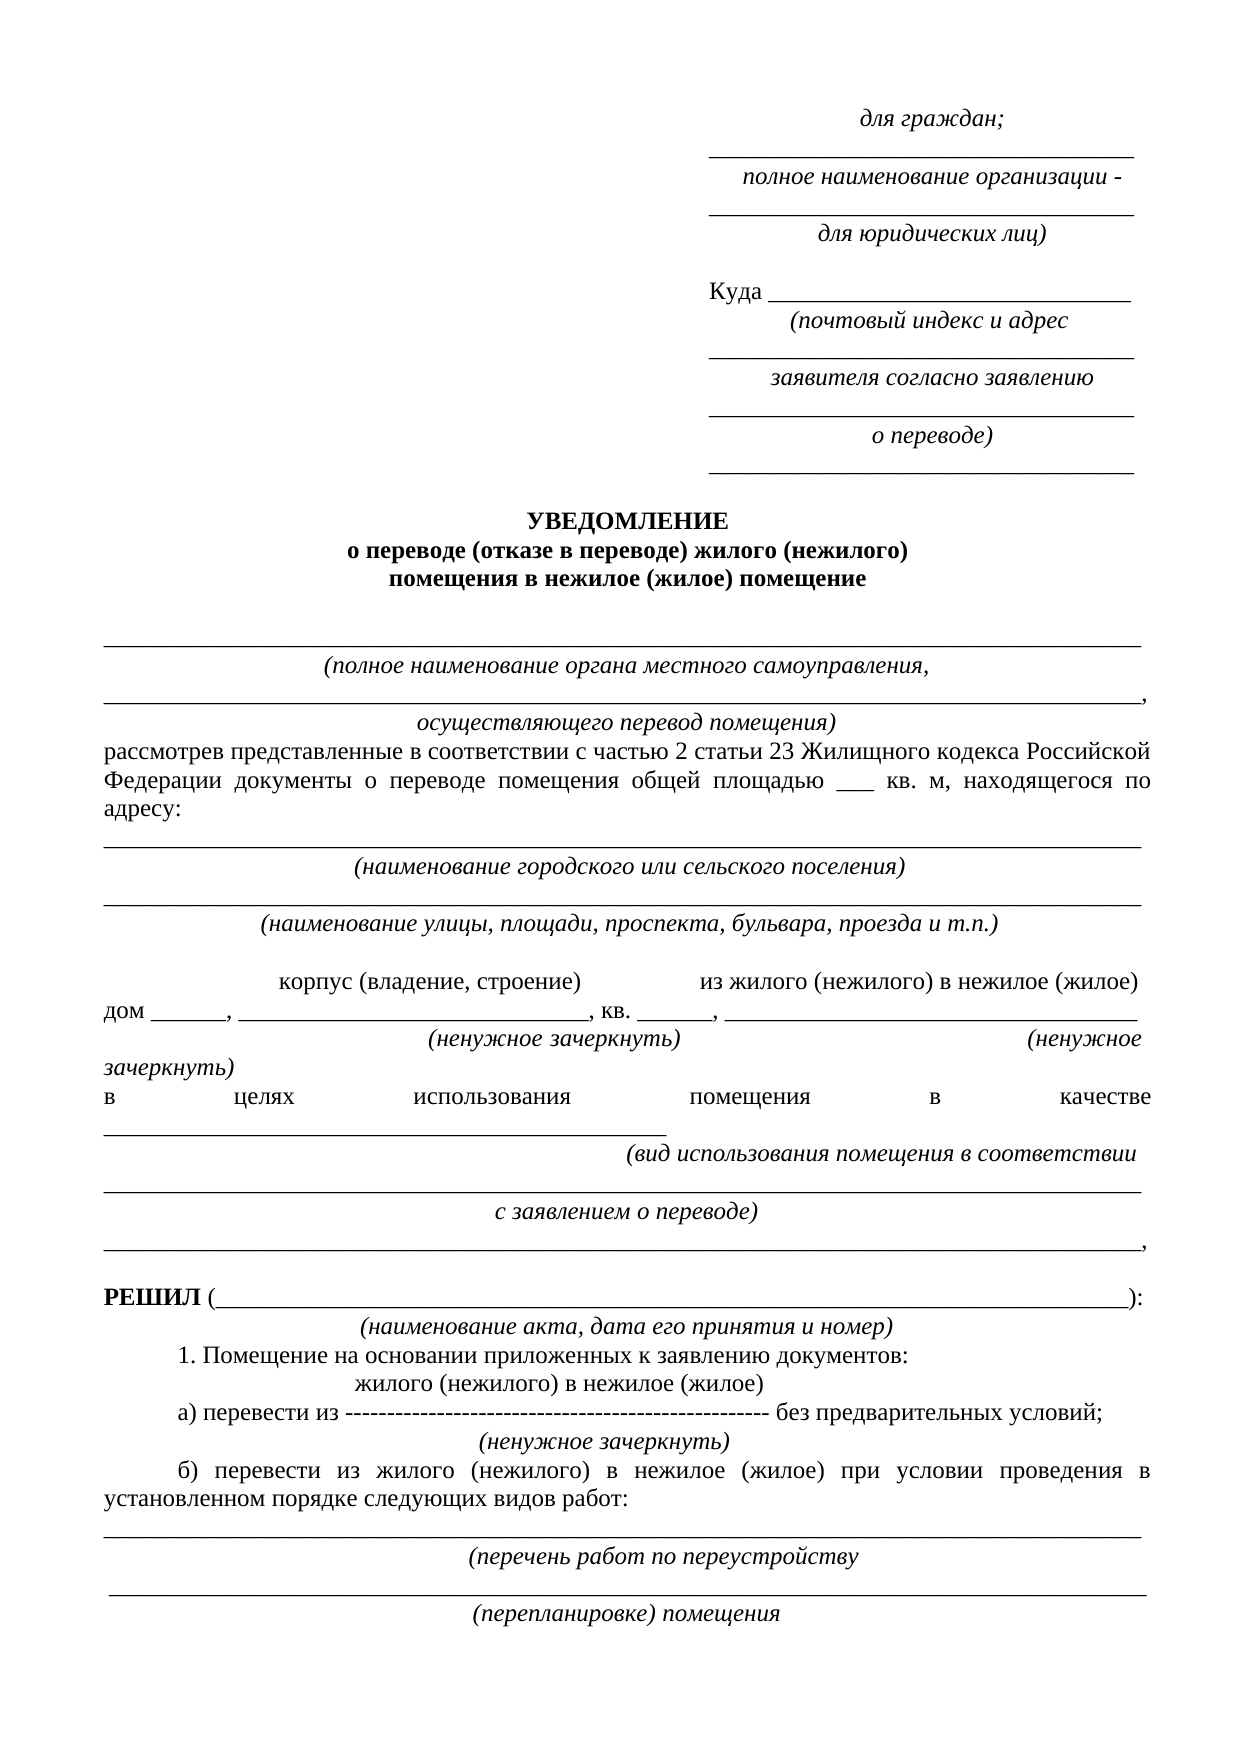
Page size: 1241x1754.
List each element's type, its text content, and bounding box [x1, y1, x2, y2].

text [709, 132, 1152, 161]
text (ненужное зачеркнуть) [398, 1426, 1152, 1455]
text ___________________________________________________________________________________ [103, 1167, 1152, 1196]
text а) перевести из --------------------------------------------------- без предварительных условий; [103, 1397, 1152, 1426]
text __________________________________ [709, 333, 1152, 362]
text в целях использования помещения в качестве _____________________________________________ [103, 1081, 1152, 1138]
text ___________________________________________________________________________________, [103, 1225, 1152, 1253]
text __________________________________ [709, 448, 1152, 477]
text корпус (владение, строение) из жилого (нежилого) в нежилое (жилое) [103, 966, 1152, 995]
text (почтовый индекс и адрес [709, 305, 1152, 333]
text для юридических лиц) [709, 218, 1152, 247]
text (перечень работ по переустройству [103, 1541, 1152, 1570]
text жилого (нежилого) в нежилое (жилое) [354, 1368, 1152, 1397]
text ___________________________________________________________________________________, [103, 678, 1152, 707]
text (наименование акта, дата его принятия и номер) [103, 1311, 1152, 1340]
text (ненужное зачеркнуть) (ненужное зачеркнуть) [103, 1023, 1152, 1081]
text 1. Помещение на основании приложенных к заявлению документов: [103, 1340, 1152, 1368]
text ___________________________________________________________________________________ [103, 1512, 1152, 1541]
text для граждан; [709, 103, 1152, 132]
text (наименование городского или сельского поселения) [103, 851, 1152, 880]
text помещения в нежилое (жилое) помещение [103, 563, 1152, 592]
text __________________________________ [709, 391, 1152, 420]
text б) перевести из жилого (нежилого) в нежилое (жилое) при условии проведения в установленном порядке следующих видов работ: [103, 1455, 1152, 1512]
text с заявлением о переводе) [103, 1196, 1152, 1225]
text дом ______, ____________________________, кв. ______, _________________________________ [103, 995, 1152, 1023]
text (вид использования помещения в соответствии [546, 1138, 1152, 1167]
text осуществляющего перевод помещения) [103, 707, 1152, 736]
text ___________________________________________________________________________________ [103, 822, 1152, 851]
text РЕШИЛ (_________________________________________________________________________): [103, 1282, 1152, 1311]
text ___________________________________________________________________________________ [103, 880, 1152, 908]
text Куда _____________________________ [709, 276, 1152, 305]
text УВЕДОМЛЕНИЕ [103, 506, 1152, 535]
text __________________________________ [709, 190, 1152, 218]
text ___________________________________________________________________________________ (перепланировке) помещения [103, 1570, 1152, 1627]
text о переводе) [709, 420, 1152, 448]
text ___________________________________________________________________________________ [103, 621, 1152, 650]
text заявителя согласно заявлению [709, 362, 1152, 391]
text рассмотрев представленные в соответствии с частью 2 статьи 23 Жилищного кодекса Российской Федерации документы о переводе помещения общей площадью ___ кв. м, находящегося по адресу: [103, 736, 1152, 822]
text о переводе (отказе в переводе) жилого (нежилого) [103, 535, 1152, 563]
text (полное наименование органа местного самоуправления, [103, 650, 1152, 678]
text полное наименование организации - [709, 161, 1152, 190]
text (наименование улицы, площади, проспекта, бульвара, проезда и т.п.) [103, 908, 1152, 937]
